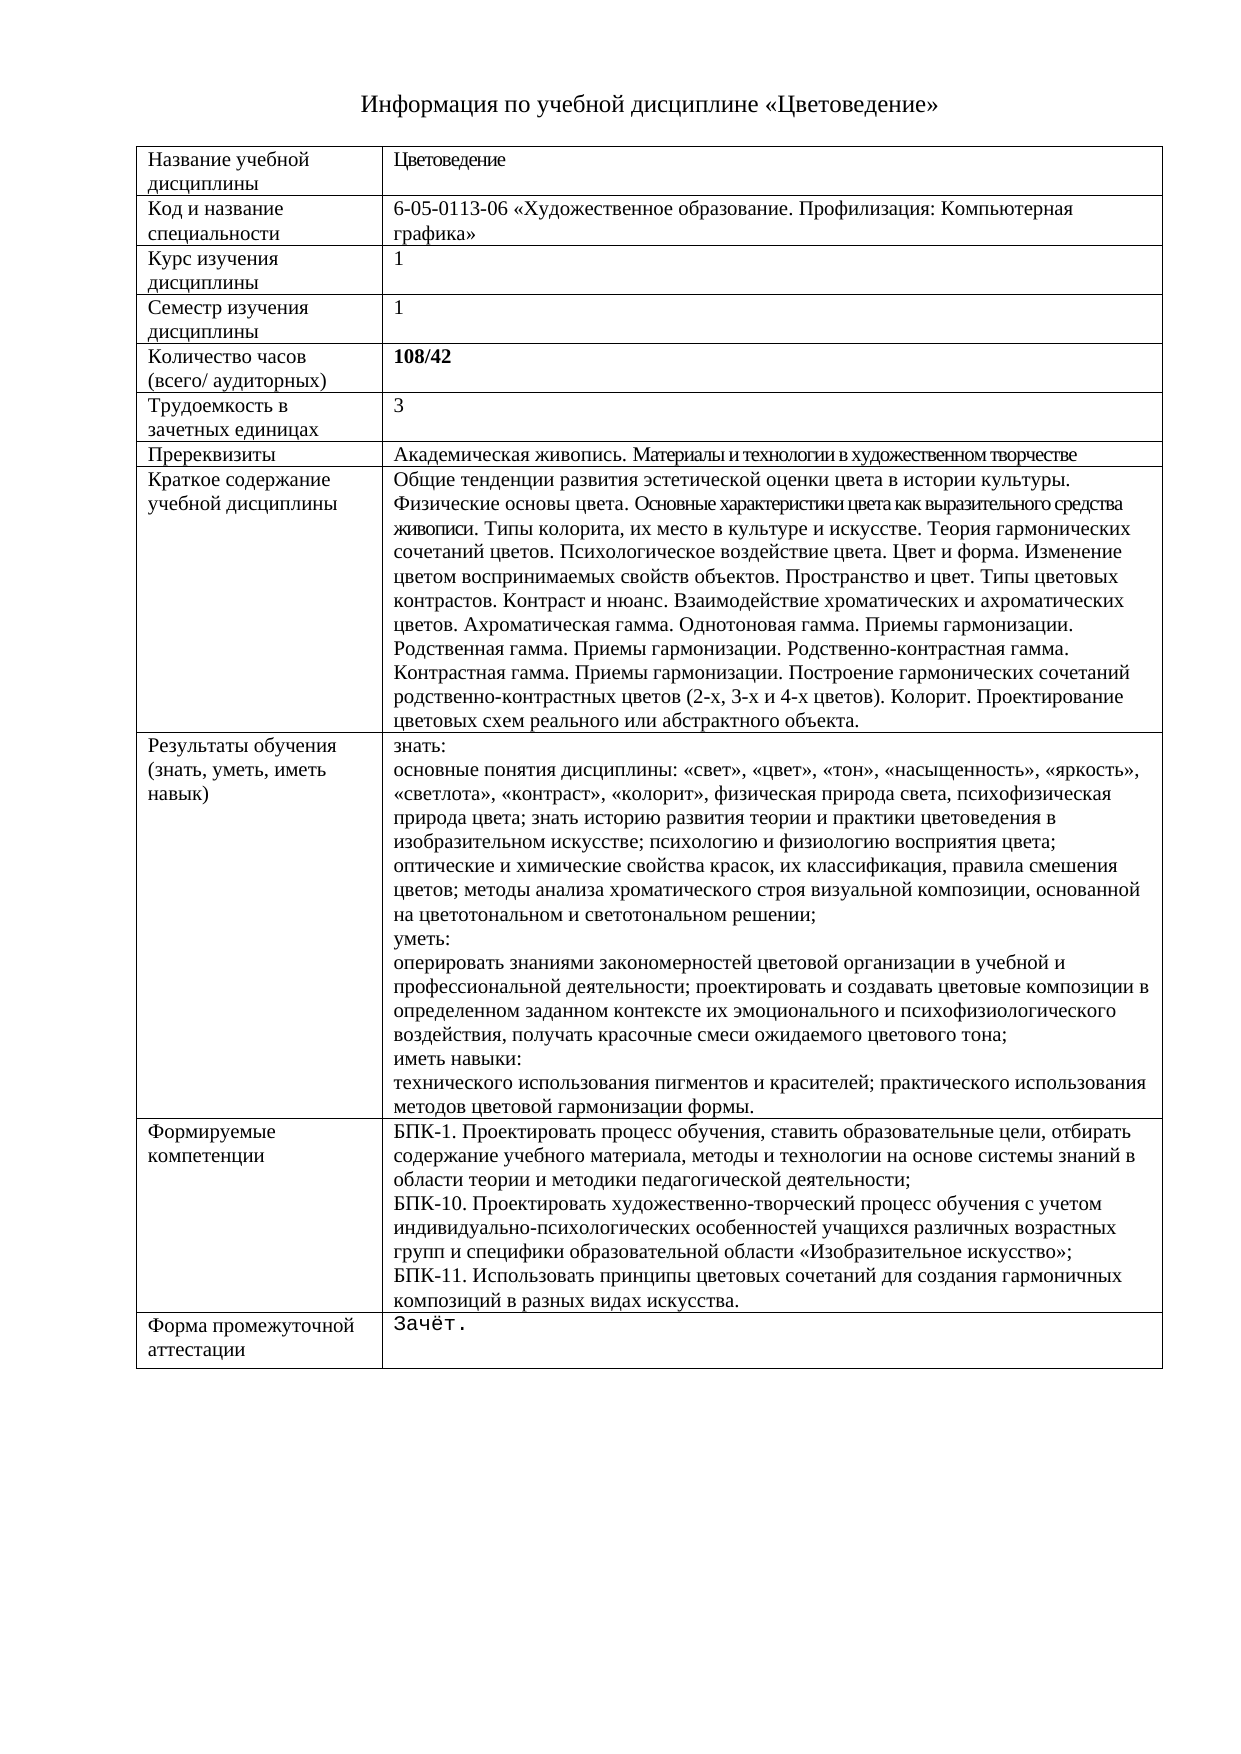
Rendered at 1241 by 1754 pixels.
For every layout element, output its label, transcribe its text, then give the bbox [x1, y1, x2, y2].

table_cell знать: основные понятия дисциплины: «свет», «цвет», «тон», «насыщенность», «яркость», «светлота», «контраст», «колорит», физическая природа света, психофизическая природа цвета; знать историю развития теории и практики цветоведения в изобразительном искусстве; психологию и физиологию восприятия цвета; оптические и химические свойства красок, их классификация, правила смешения цветов; методы анализа хроматического строя визуальной композиции, основанной на цветотональном и светотональном решении; уметь: оперировать знаниями закономерностей цветовой организации в учебной и профессиональной деятельности; проектировать и создавать цветовые композиции в определенном заданном контексте их эмоционального и психофизиологического воздействия, получать красочные смеси ожидаемого цветового тона; иметь навыки: технического использования пигментов и красителей; практического использования методов цветовой гармонизации формы. [383, 733, 1162, 1118]
table_cell Общие тенденции развития эстетической оценки цвета в истории культуры. Физические основы цвета. Основные характеристики цвета как выразительного средства живописи. Типы колорита, их место в культуре и искусстве. Теория гармонических сочетаний цветов. Психологическое воздействие цвета. Цвет и форма. Изменение цветом воспринимаемых свойств объектов. Пространство и цвет. Типы цветовых контрастов. Контраст и нюанс. Взаимодействие хроматических и ахроматических цветов. Ахроматическая гамма. Однотоновая гамма. Приемы гармонизации. Родственная гамма. Приемы гармонизации. Родственно-контрастная гамма. Контрастная гамма. Приемы гармонизации. Построение гармонических сочетаний родственно-контрастных цветов (2-х, 3-х и 4-х цветов). Колорит. Проектирование цветовых схем реального или абстрактного объекта. [383, 467, 1162, 732]
table_cell 1 [383, 246, 1162, 294]
table_cell Код и название специальности [137, 196, 382, 244]
table_cell 1 [383, 295, 1162, 343]
table_cell 3 [383, 393, 1162, 441]
table_cell Краткое содержание учебной дисциплины [137, 467, 382, 732]
table_cell Форма промежуточной аттестации [137, 1313, 382, 1368]
table_cell БПК-1. Проектировать процесс обучения, ставить образовательные цели, отбирать содержание учебного материала, методы и технологии на основе системы знаний в области теории и методики педагогической деятельности; БПК-10. Проектировать художественно-творческий процесс обучения с учетом индивидуально-психологических особенностей учащихся различных возрастных групп и специфики образовательной области «Изобразительное искусство»; БПК-11. Использовать принципы цветовых сочетаний для создания гармоничных композиций в разных видах искусства. [383, 1119, 1162, 1312]
table_header Название учебной дисциплины [137, 147, 382, 195]
text Информация по учебной дисциплине «Цветоведение» [148, 89, 1152, 117]
table_cell Результаты обучения (знать, уметь, иметь навык) [137, 733, 382, 1118]
table_cell Пререквизиты [137, 442, 382, 466]
table_cell Семестр изучения дисциплины [137, 295, 382, 343]
table_cell Формируемые компетенции [137, 1119, 382, 1312]
table_cell Курс изучения дисциплины [137, 246, 382, 294]
table_cell Зачёт. [383, 1313, 1162, 1368]
table_cell Академическая живопись. Материалы и технологии в художественном творчестве [383, 442, 1162, 466]
table_cell Количество часов (всего/ аудиторных) [137, 344, 382, 392]
table_cell Трудоемкость в зачетных единицах [137, 393, 382, 441]
table_cell 6-05-0113-06 «Художественное образование. Профилизация: Компьютерная графика» [383, 196, 1162, 244]
table_header Цветоведение [383, 147, 1162, 195]
table_cell 108/42 [383, 344, 1162, 392]
